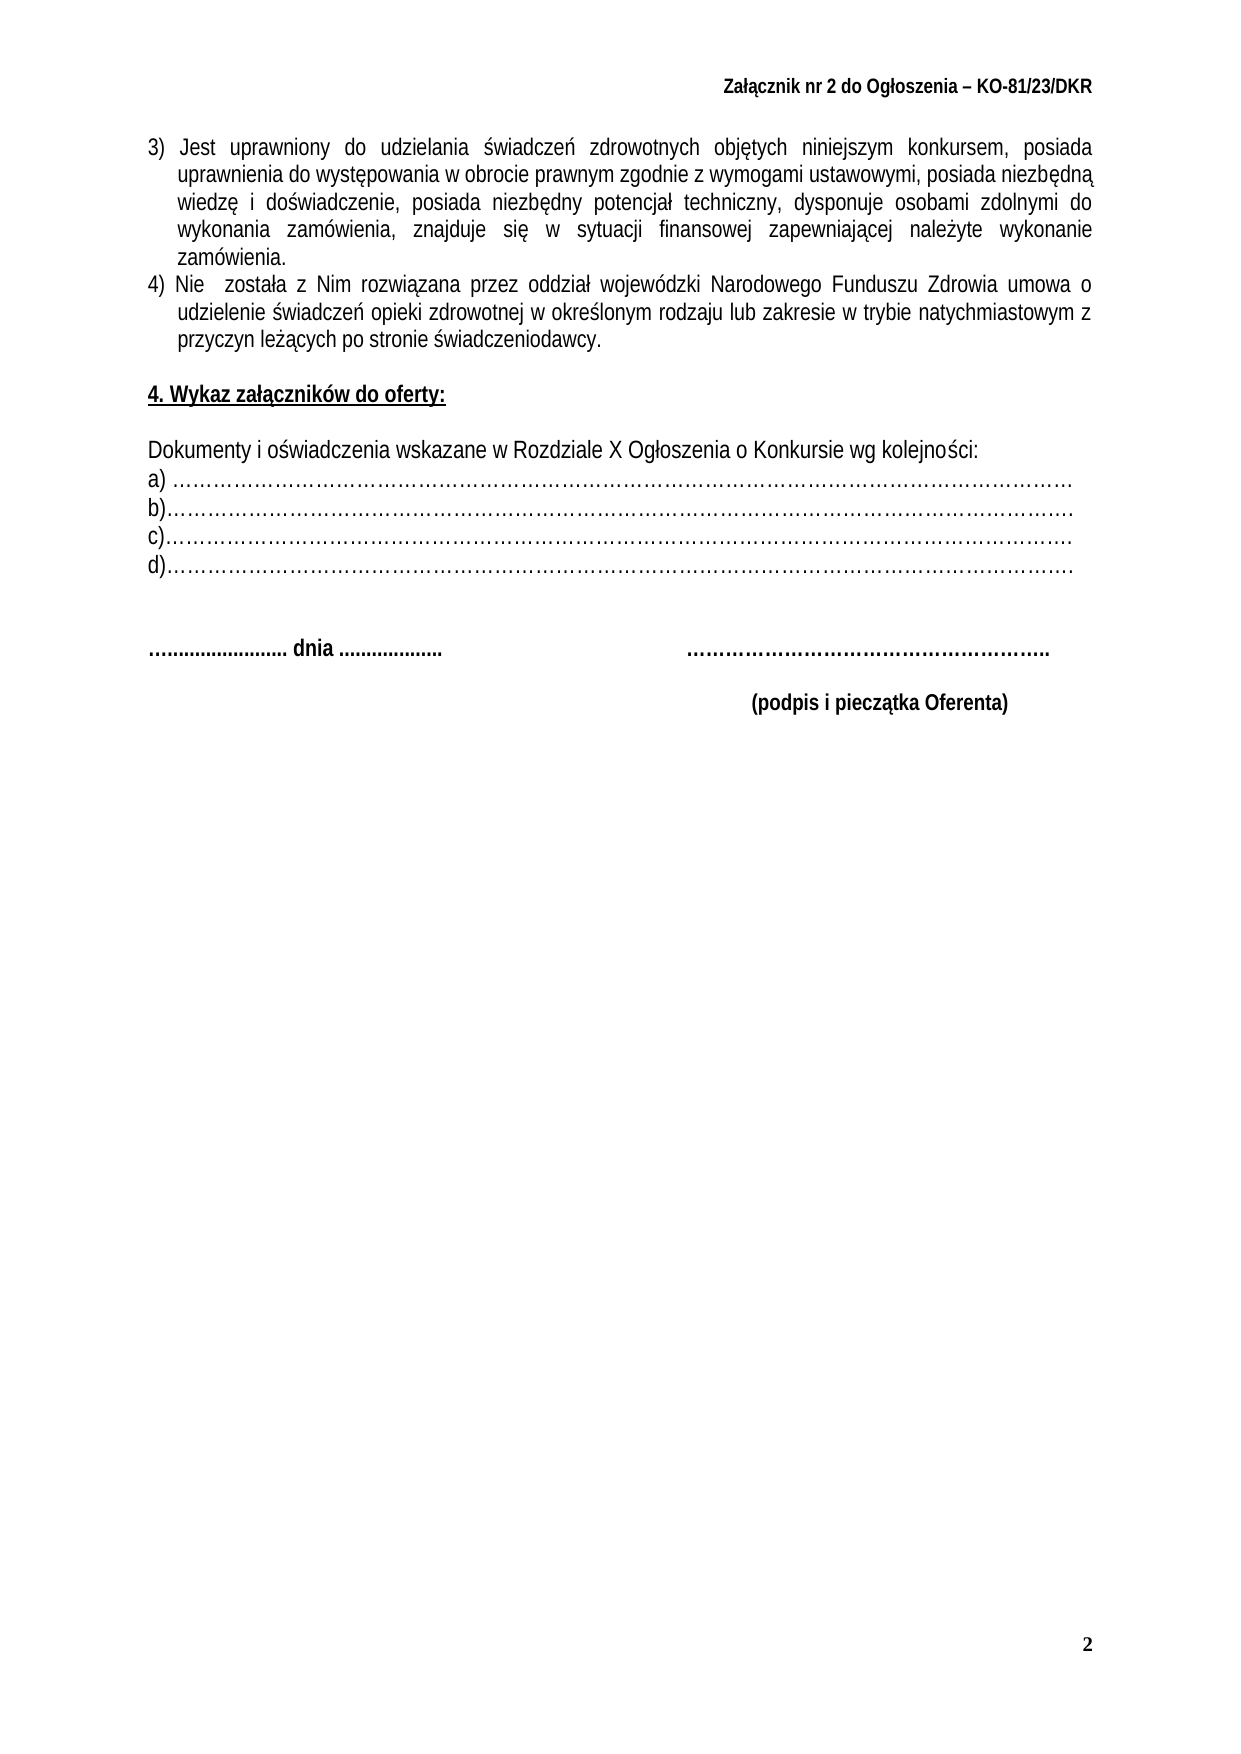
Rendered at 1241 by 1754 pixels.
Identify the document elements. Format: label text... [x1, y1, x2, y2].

text (podpis i pieczątka Oferenta) [148, 689, 1093, 715]
text c)……………………………………………………………………………………………………………………. [148, 521, 1093, 550]
text …...................... dnia ................... ……………………………………………….. [148, 634, 1093, 661]
text a) …………………………………………………………………………………………………………………… [148, 464, 1093, 493]
text b)……………………………………………………………………………………………………………………. [148, 493, 1093, 521]
text 4) Nie została z Nim rozwiązana przez oddział wojewódzki Narodowego Funduszu Zdrowia umowa o udzielenie świadczeń opieki zdrowotnej w określonym rodzaju lub zakresie w trybie natychmiastowym z przyczyn leżących po stronie świadczeniodawcy. [148, 270, 1093, 353]
text 3) Jest uprawniony do udzielania świadczeń zdrowotnych objętych niniejszym konkursem, posiada uprawnienia do występowania w obrocie prawnym zgodnie z wymogami ustawowymi, posiada niezbędną wiedzę i doświadczenie, posiada niezbędny potencjał techniczny, dysponuje osobami zdolnymi do wykonania zamówienia, znajduje się w sytuacji finansowej zapewniającej należyte wykonanie zamówienia. [148, 133, 1093, 270]
text d)……………………………………………………………………………………………………………………. [148, 550, 1093, 579]
text Dokumenty i oświadczenia wskazane w Rozdziale X Ogłoszenia o Konkursie wg kolejności: [148, 435, 1093, 464]
text 4. Wykaz załączników do oferty: [148, 380, 1093, 408]
